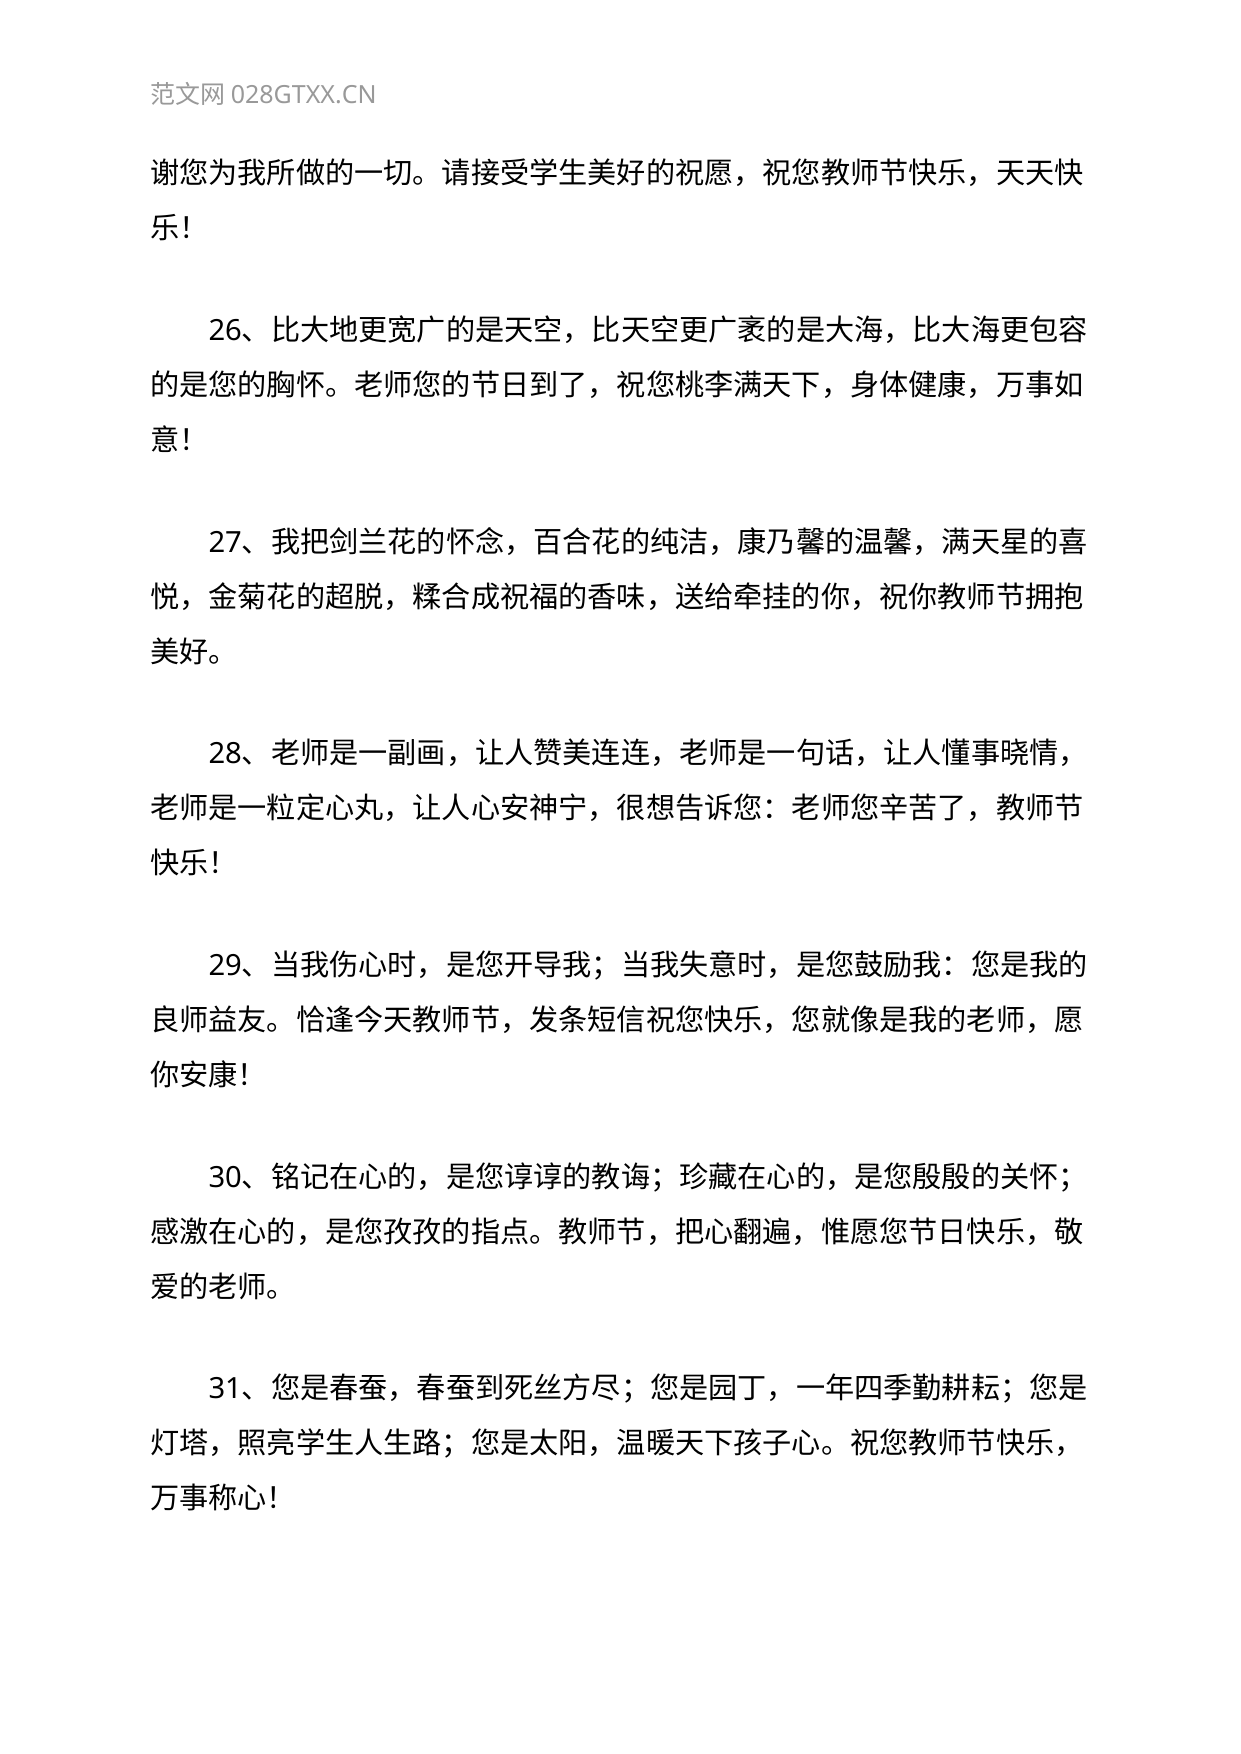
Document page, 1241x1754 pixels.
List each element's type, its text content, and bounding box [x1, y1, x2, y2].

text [150, 150, 1090, 247]
text 31、您是春蚕，春蚕到死丝方尽；您是园丁，一年四季勤耕耘；您是灯塔，照亮学生人生路；您是太阳，温暖天下孩子心。祝您教师节快乐，万事称心！ [150, 1365, 1090, 1517]
text 30、铭记在心的，是您谆谆的教诲；珍藏在心的，是您殷殷的关怀；感激在心的，是您孜孜的指点。教师节，把心翻遍，惟愿您节日快乐，敬爱的老师。 [150, 1153, 1090, 1306]
text 28、老师是一副画，让人赞美连连，老师是一句话，让人懂事晓情，老师是一粒定心丸，让人心安神宁，很想告诉您：老师您辛苦了，教师节快乐！ [150, 730, 1090, 882]
text 29、当我伤心时，是您开导我；当我失意时，是您鼓励我：您是我的良师益友。恰逢今天教师节，发条短信祝您快乐，您就像是我的老师，愿你安康！ [150, 942, 1090, 1094]
text 27、我把剑兰花的怀念，百合花的纯洁，康乃馨的温馨，满天星的喜悦，金菊花的超脱，糅合成祝福的香味，送给牵挂的你，祝你教师节拥抱美好。 [150, 518, 1090, 671]
text 26、比大地更宽广的是天空，比天空更广袤的是大海，比大海更包容的是您的胸怀。老师您的节日到了，祝您桃李满天下，身体健康，万事如意！ [150, 307, 1090, 459]
